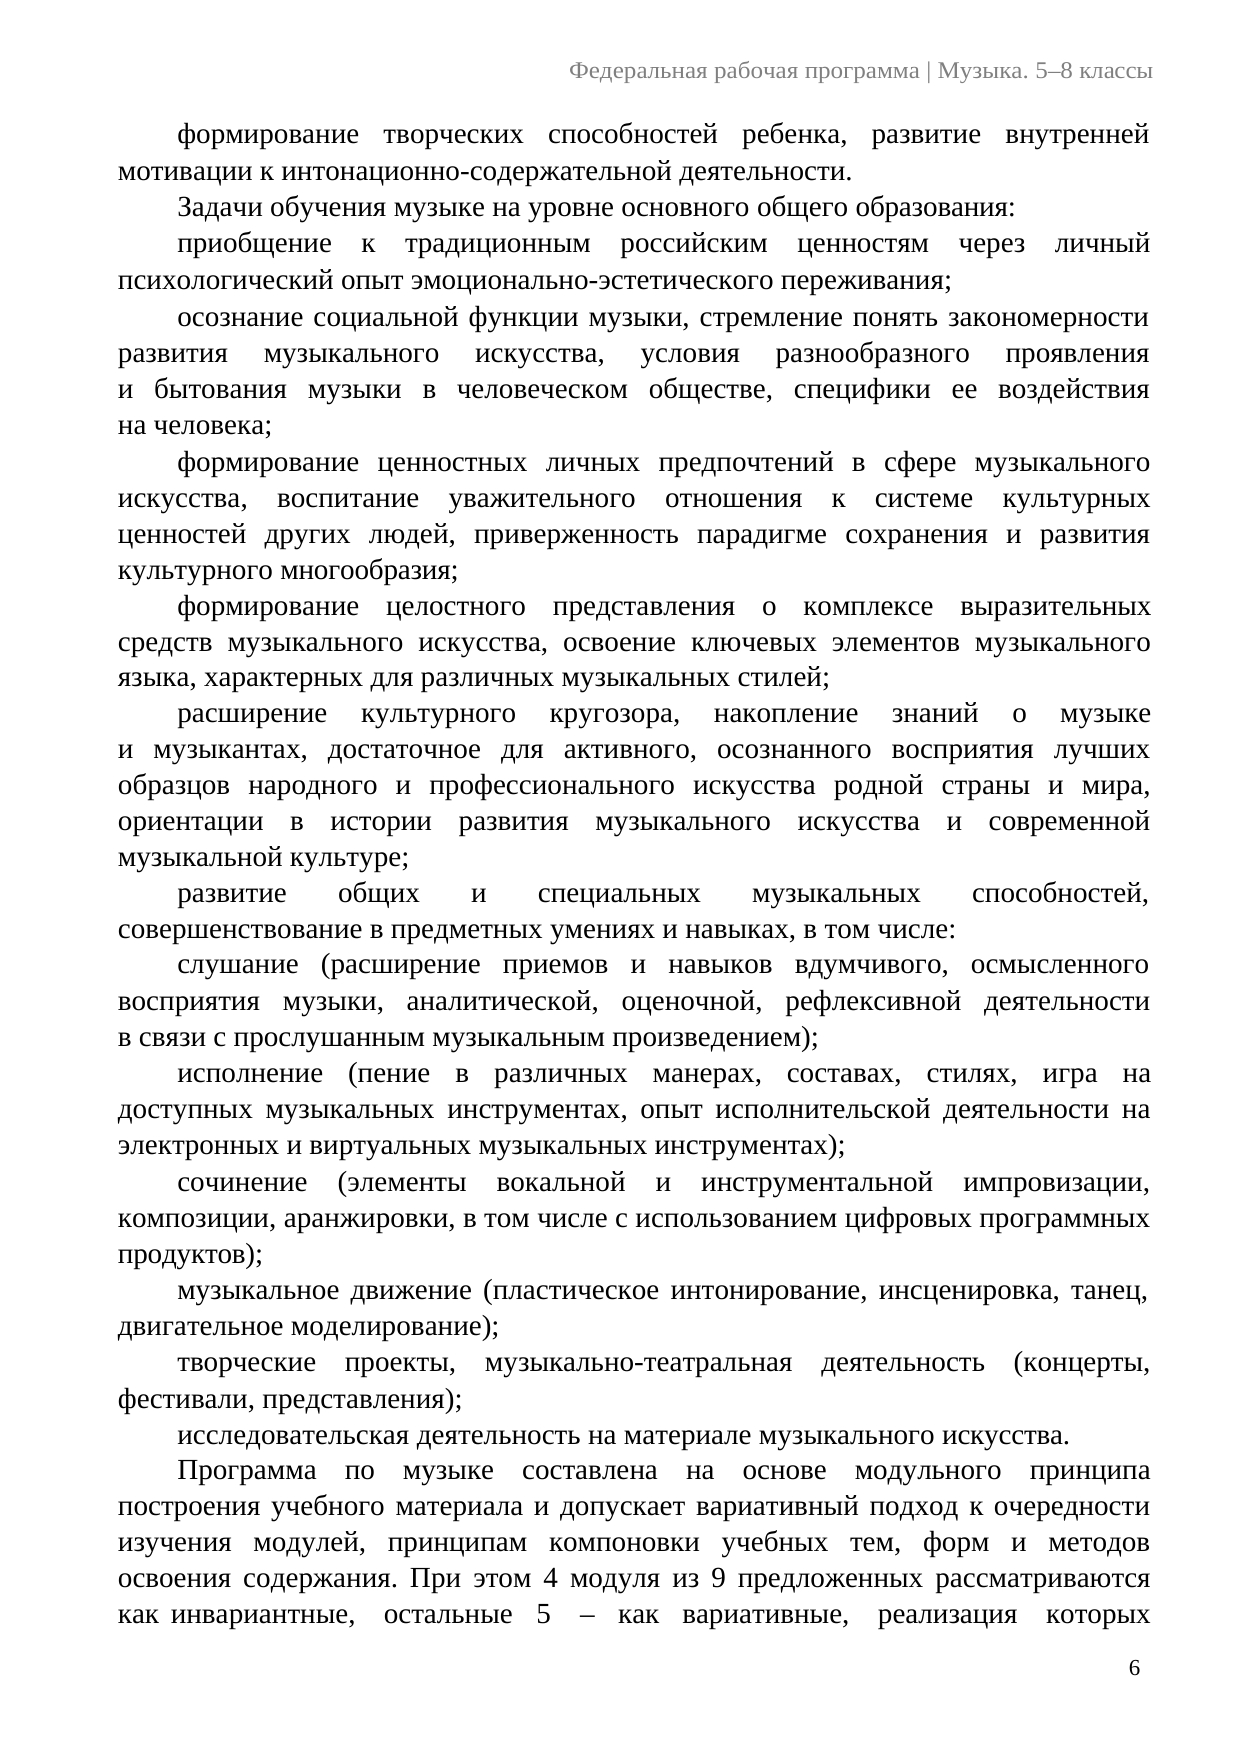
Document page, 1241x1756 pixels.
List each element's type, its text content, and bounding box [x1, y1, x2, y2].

text творческие проекты, музыкально-театральная деятельность (концерты, фестивали, представления); [118, 1344, 1151, 1415]
text формирование ценностных личных предпочтений в сфере музыкального искусства, воспитание уважительного отношения к системе культурных ценностей других людей, приверженность парадигме сохранения и развития культурного многообразия; [118, 444, 1151, 586]
text исследовательская деятельность на материале музыкального искусства. [177, 1418, 1166, 1451]
text формирование творческих способностей ребенка, развитие внутренней мотивации к интонационно-содержательной деятельности. [118, 117, 1149, 187]
text развитие общих и специальных музыкальных способностей, совершенствование в предметных умениях и навыках, в том числе: [118, 876, 1150, 944]
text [118, 1452, 1151, 1630]
text слушание (расширение приемов и навыков вдумчивого, осмысленного восприятия музыки, аналитической, оценочной, рефлексивной деятельности в связи с прослушанным музыкальным произведением); [118, 947, 1150, 1052]
text музыкальное движение (пластическое интонирование, инсценировка, танец, двигательное моделирование); [118, 1272, 1149, 1342]
text сочинение (элементы вокальной и инструментальной импровизации, композиции, аранжировки, в том числе с использованием цифровых программных продуктов); [118, 1164, 1151, 1269]
text приобщение к традиционным российским ценностям через личный психологический опыт эмоционально-эстетического переживания; [118, 225, 1151, 296]
text осознание социальной функции музыки, стремление понять закономерности развития музыкального искусства, условия разнообразного проявления и бытования музыки в человеческом обществе, специфики ее воздействия на человека; [118, 299, 1150, 441]
text Задачи обучения музыке на уровне основного общего образования: [177, 190, 1166, 223]
text формирование целостного представления о комплексе выразительных средств музыкального искусства, освоение ключевых элементов музыкального языка, характерных для различных музыкальных стилей; [118, 588, 1151, 693]
text исполнение (пение в различных манерах, составах, стилях, игра на доступных музыкальных инструментах, опыт исполнительской деятельности на электронных и виртуальных музыкальных инструментах); [118, 1055, 1151, 1161]
text расширение культурного кругозора, накопление знаний о музыке и музыкантах, достаточное для активного, осознанного восприятия лучших образцов народного и профессионального искусства родной страны и мира, ориентации в истории развития музыкального искусства и современной музыкальной культуре; [118, 695, 1151, 873]
